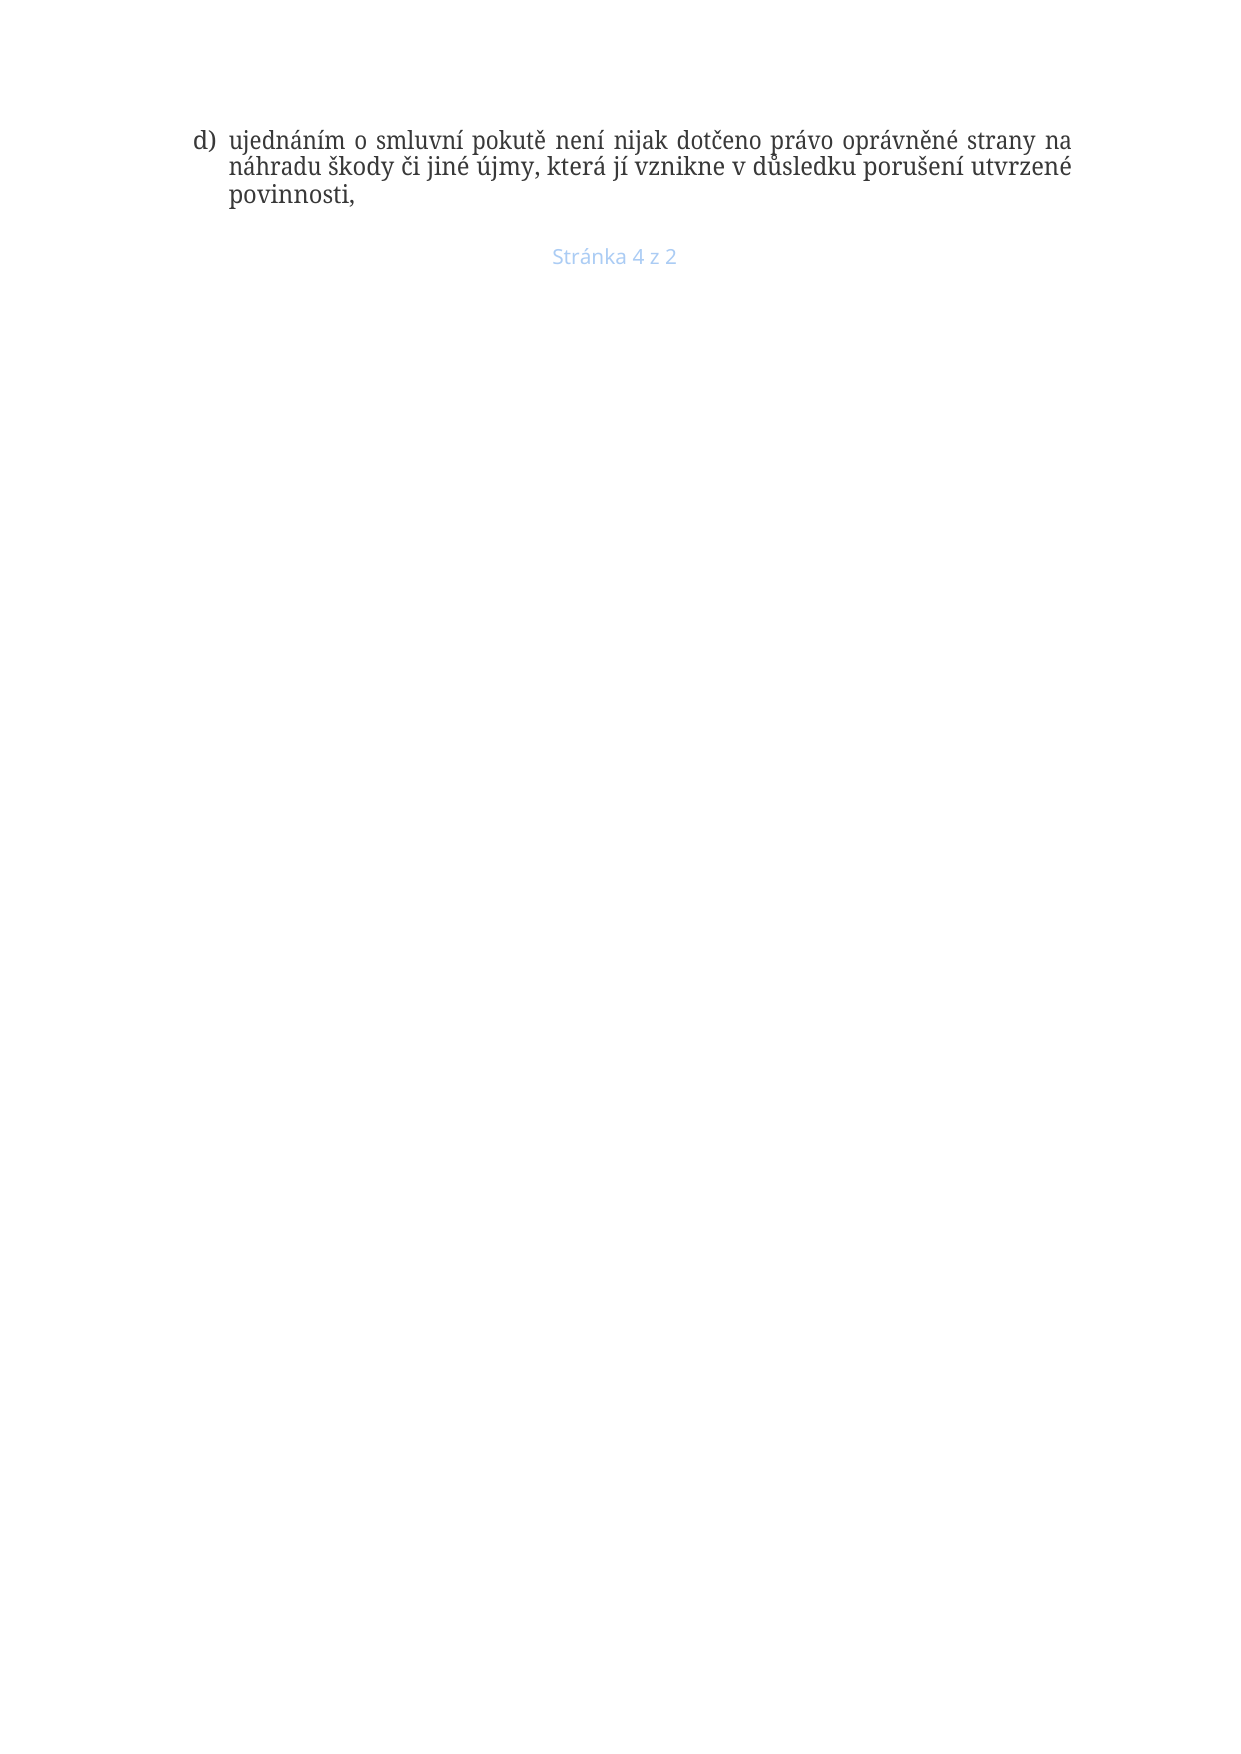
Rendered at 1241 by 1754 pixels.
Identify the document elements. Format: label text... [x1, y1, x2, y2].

text Stránka 4 z 2 [294, 242, 934, 271]
list ujednáním o smluvní pokutě není nijak dotčeno právo oprávněné strany na náhradu škody či jiné újmy, která jí vznikne v důsledku porušení utvrzené povinnosti, [193, 127, 1072, 211]
